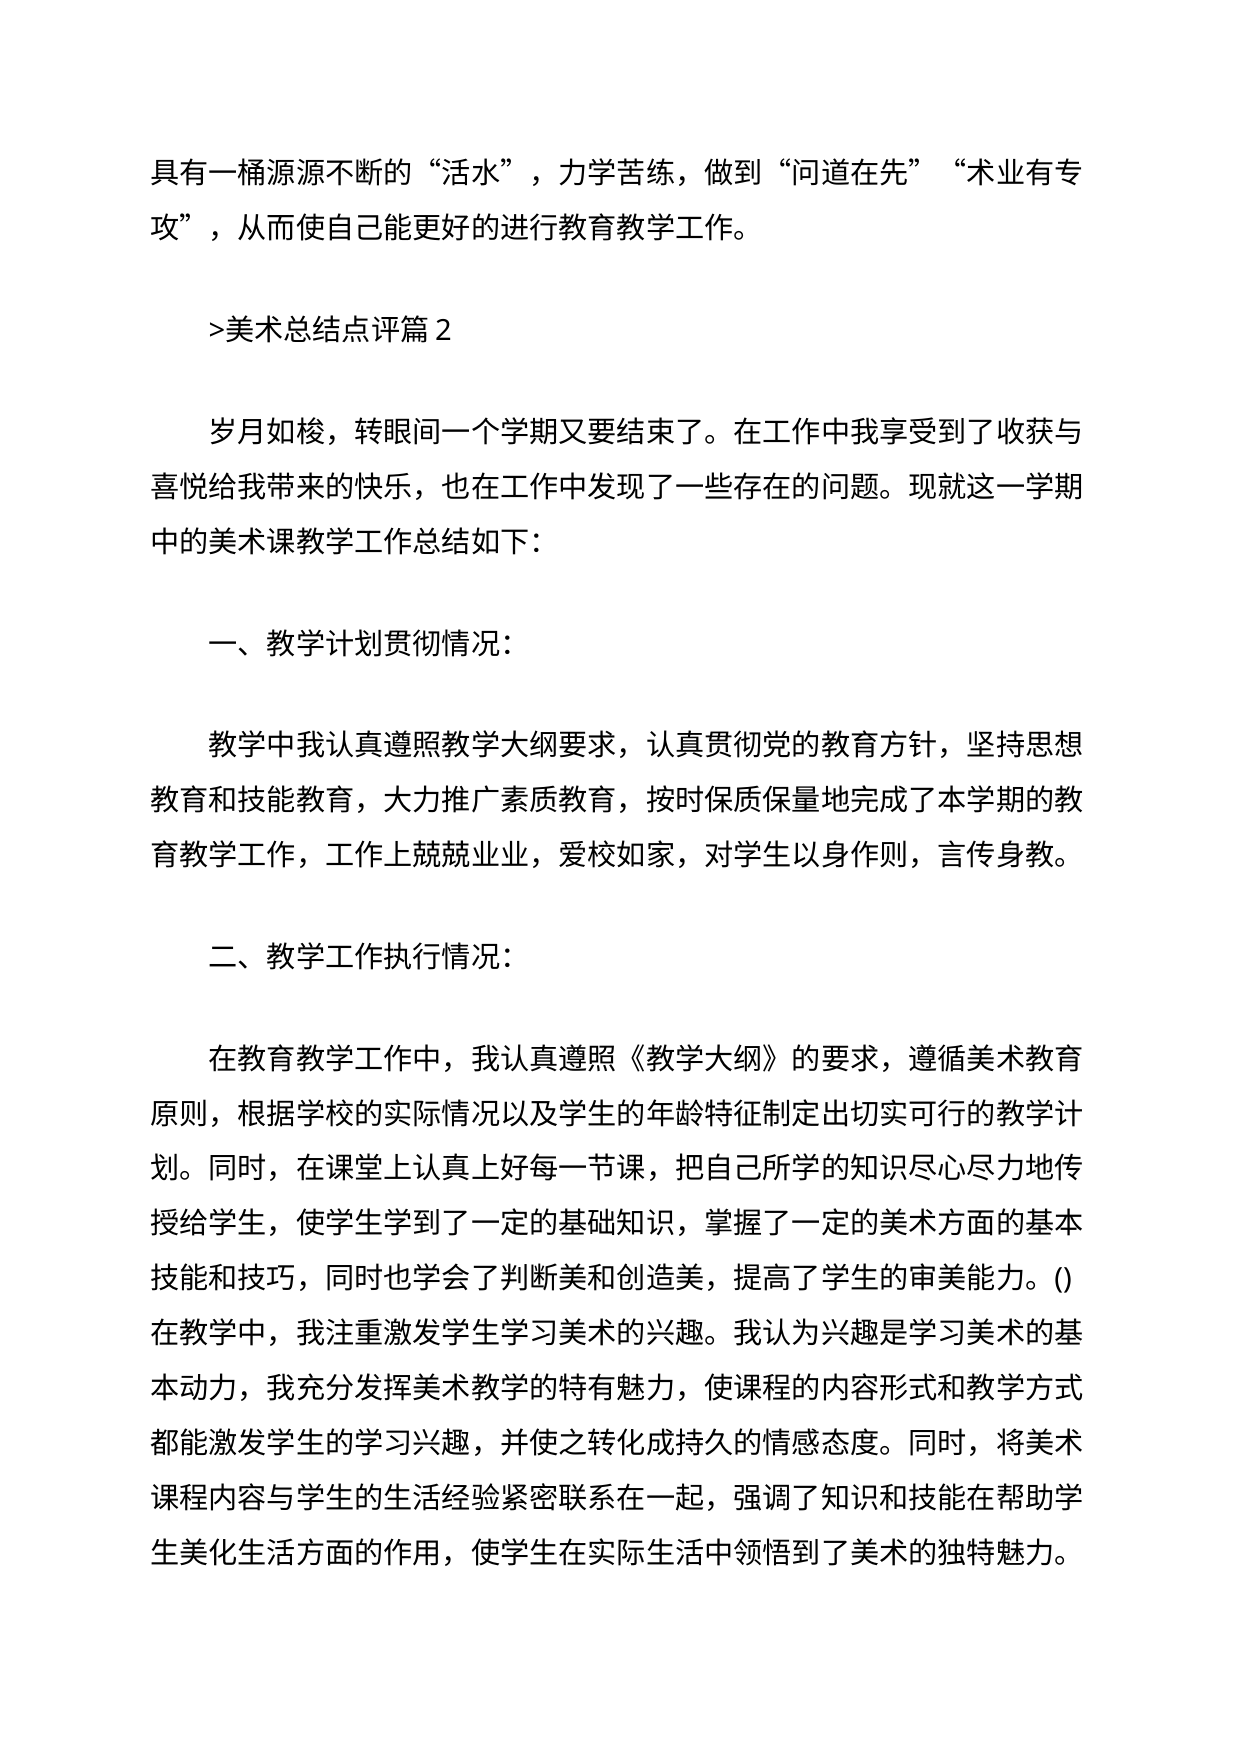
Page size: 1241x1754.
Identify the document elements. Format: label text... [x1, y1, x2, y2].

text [150, 150, 1090, 247]
text 教学中我认真遵照教学大纲要求，认真贯彻党的教育方针，坚持思想教育和技能教育，大力推广素质教育，按时保质保量地完成了本学期的教育教学工作，工作上兢兢业业，爱校如家，对学生以身作则，言传身教。 [150, 722, 1090, 874]
text 一、教学计划贯彻情况： [150, 620, 1090, 662]
text 在教育教学工作中，我认真遵照《教学大纲》的要求，遵循美术教育原则，根据学校的实际情况以及学生的年龄特征制定出切实可行的教学计划。同时，在课堂上认真上好每一节课，把自己所学的知识尽心尽力地传授给学生，使学生学到了一定的基础知识，掌握了一定的美术方面的基本技能和技巧，同时也学会了判断美和创造美，提高了学生的审美能力。()在教学中，我注重激发学生学习美术的兴趣。我认为兴趣是学习美术的基本动力，我充分发挥美术教学的特有魅力，使课程的内容形式和教学方式都能激发学生的学习兴趣，并使之转化成持久的情感态度。同时，将美术课程内容与学生的生活经验紧密联系在一起，强调了知识和技能在帮助学生美化生活方面的作用，使学生在实际生活中领悟到了美术的独特魅力。 [150, 1035, 1090, 1572]
text 岁月如梭，转眼间一个学期又要结束了。在工作中我享受到了收获与喜悦给我带来的快乐，也在工作中发现了一些存在的问题。现就这一学期中的美术课教学工作总结如下： [150, 409, 1090, 561]
text >美术总结点评篇2 [150, 307, 1090, 349]
text 二、教学工作执行情况： [150, 933, 1090, 976]
